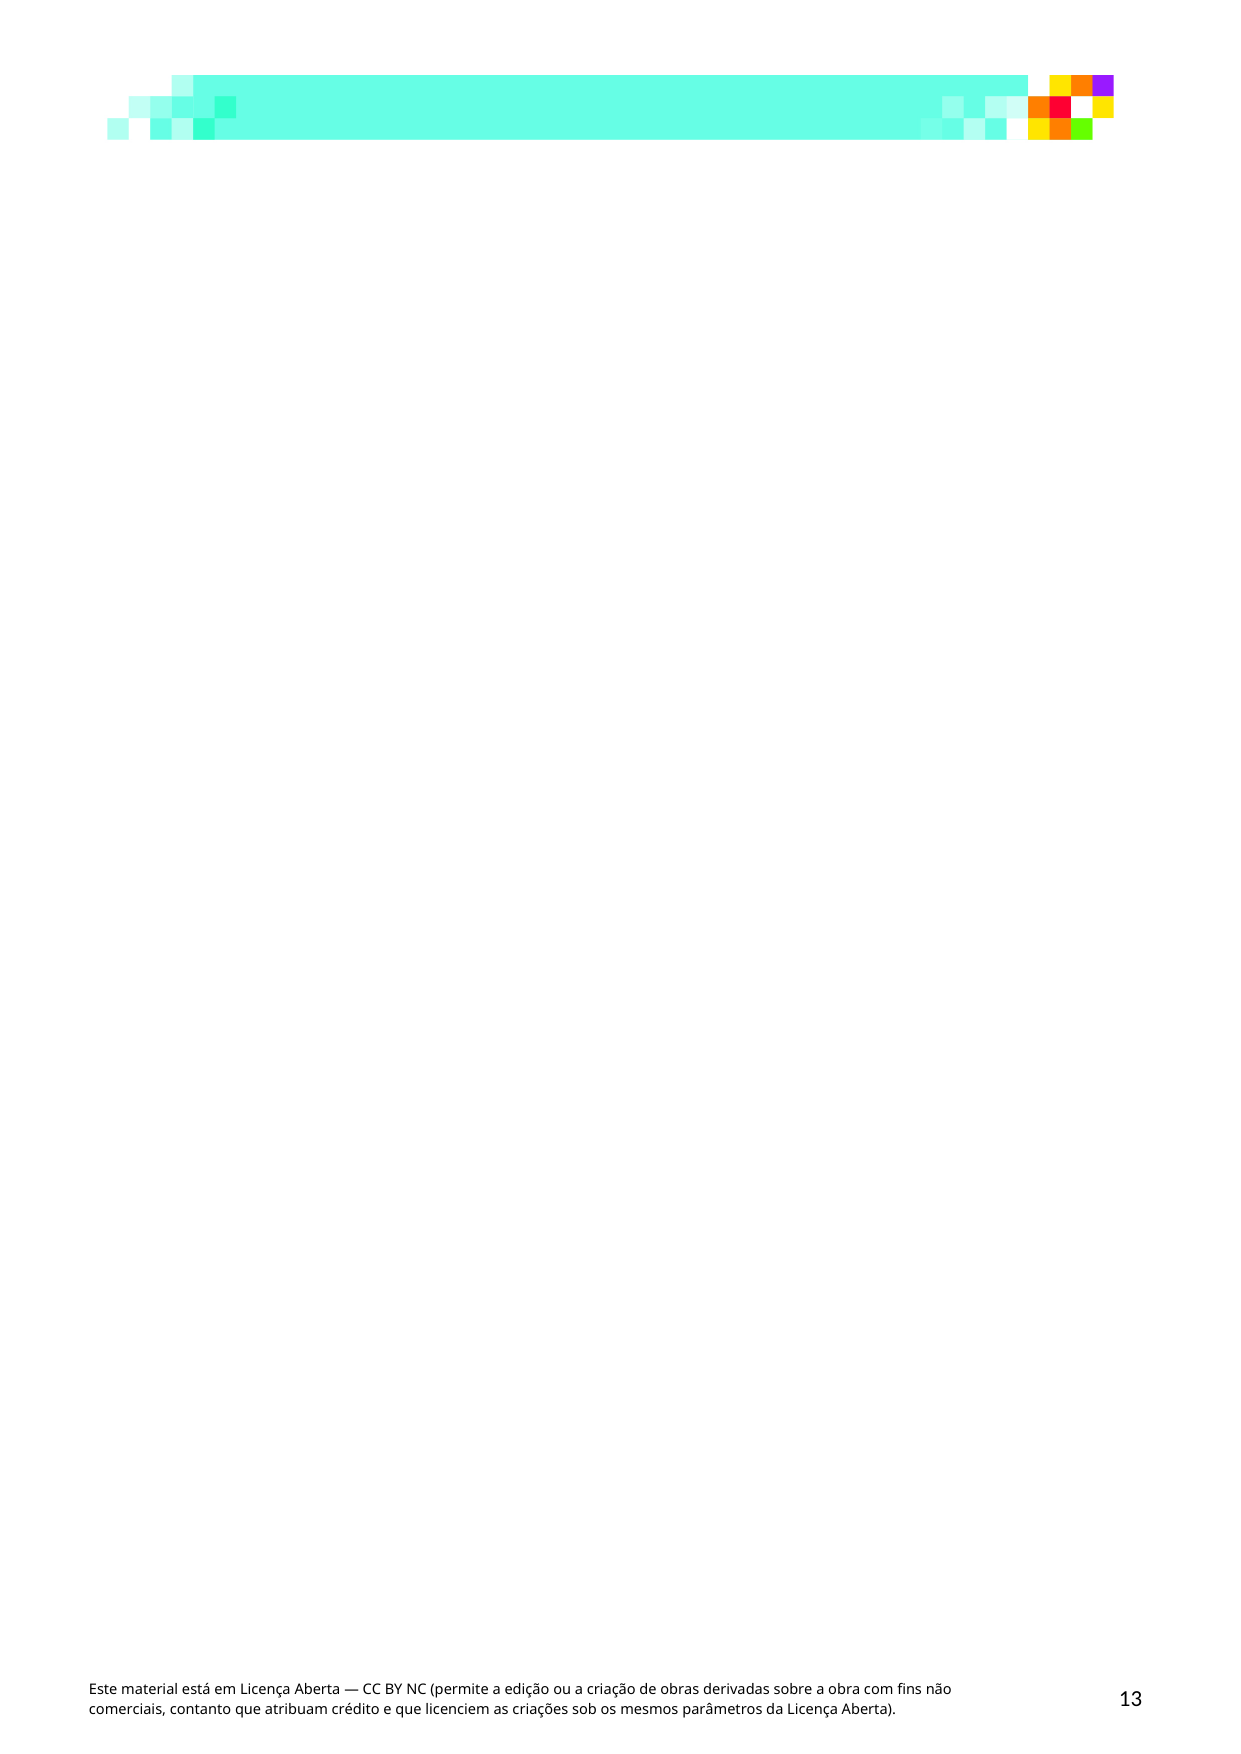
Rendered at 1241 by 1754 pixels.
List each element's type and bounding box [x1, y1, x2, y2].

picture [88, 75, 1114, 151]
